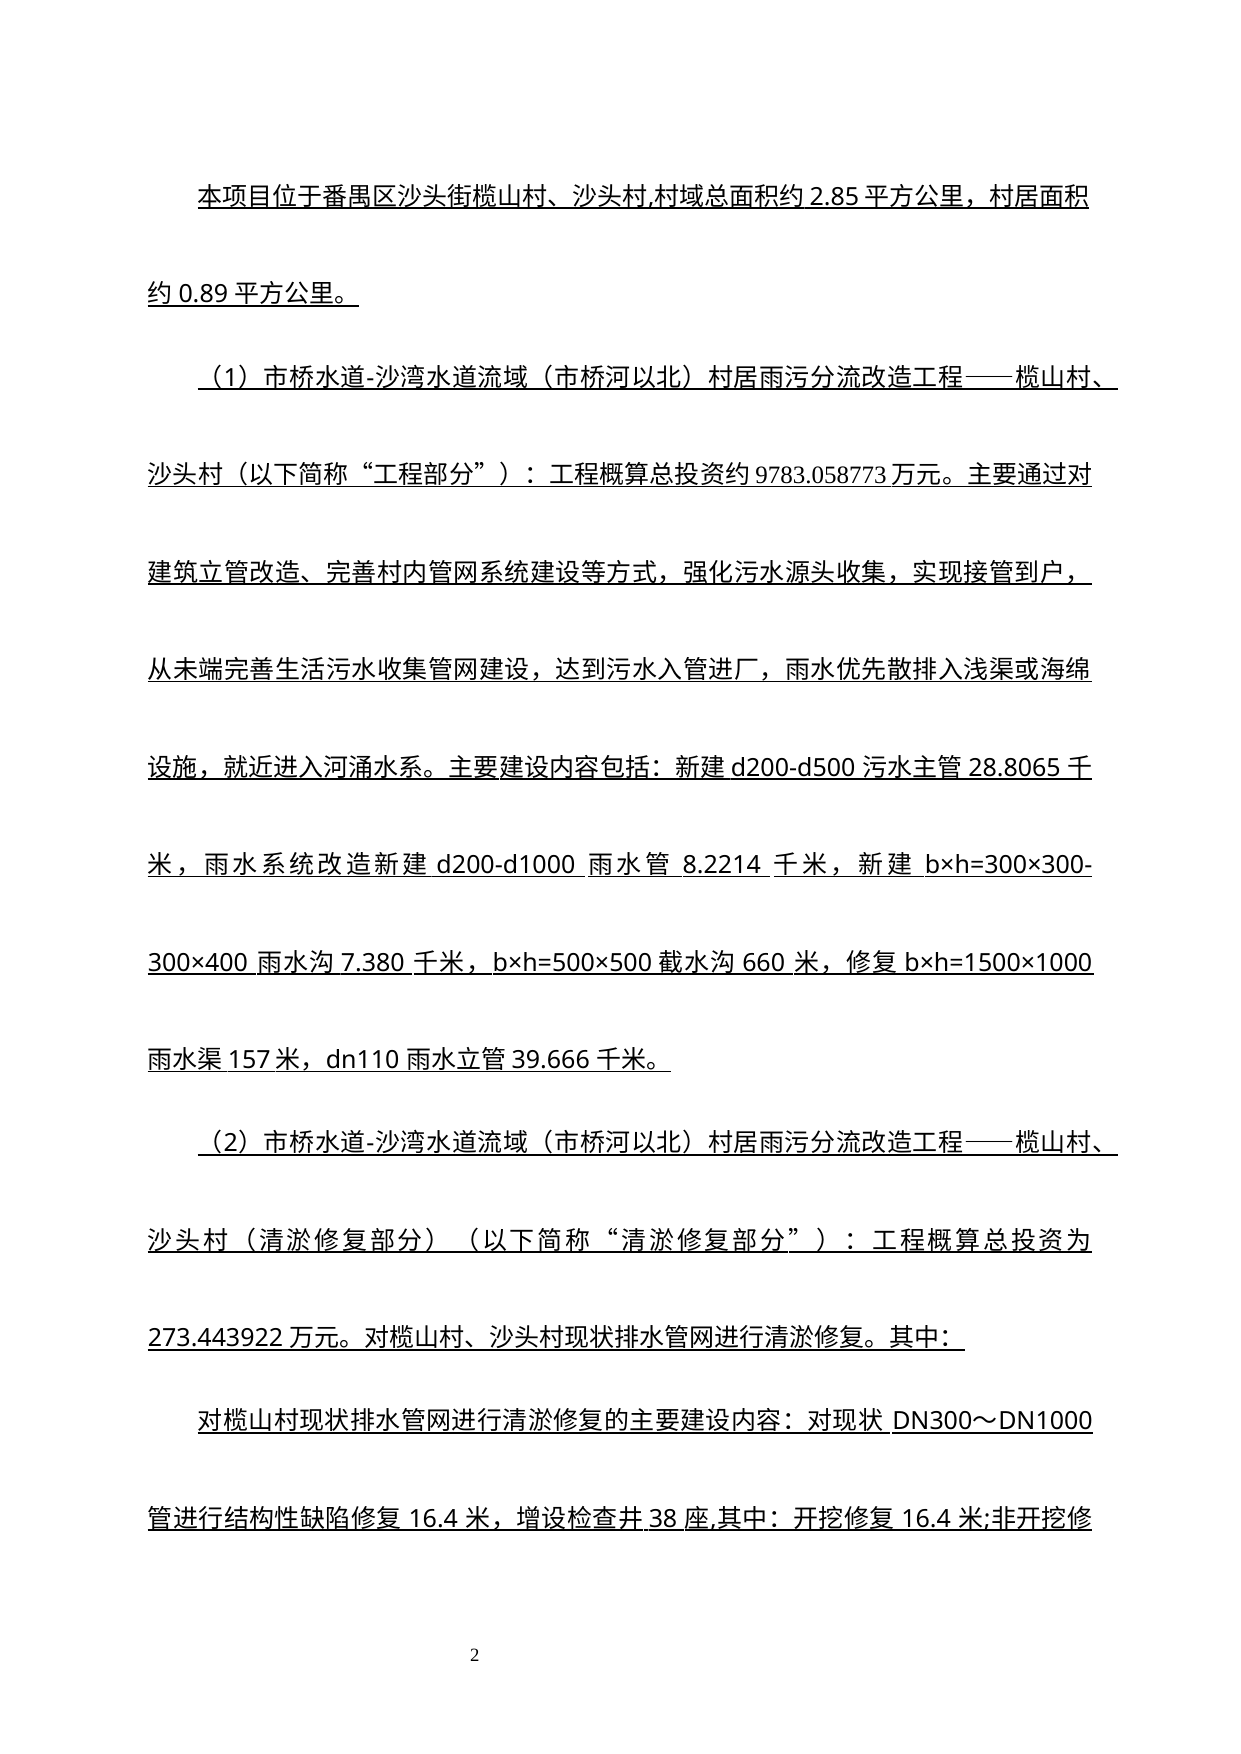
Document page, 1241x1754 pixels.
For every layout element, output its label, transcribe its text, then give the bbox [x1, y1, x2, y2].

text （1）市桥水道-沙湾水道流域（市桥河以北）村居雨污分流改造工程——榄山村、沙头村（以下简称“工程部分”）：工程概算总投资约9783.058773万元。主要通过对建筑立管改造、完善村内管网系统建设等方式，强化污水源头收集，实现接管到户，从未端完善生活污水收集管网建设，达到污水入管进厂，雨水优先散排入浅渠或海绵设施，就近进入河涌水系。主要建设内容包括：新建d200-d500 污水主管 28.8065 千米，雨水系统改造新建d200-d1000 雨水管 8.2214 千米，新建 b×h=300×300-300×400 雨水沟7.380 千米，b×h=500×500截水沟660 米，修复b×h=1500×1000雨水渠157米，dn110 雨水立管 39.666 千米。 [148, 343, 1093, 1090]
text （2）市桥水道-沙湾水道流域（市桥河以北）村居雨污分流改造工程——榄山村、沙头村（清淤修复部分）（以下简称“清淤修复部分”）：工程概算总投资为 273.443922 万元。对榄山村、沙头村现状排水管网进行清淤修复。其中： [148, 1108, 1093, 1368]
text 本项目位于番禺区沙头街榄山村、沙头村,村域总面积约2.85平方公里，村居面积约 0.89 平方公里。 [148, 162, 1093, 324]
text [148, 1386, 1093, 1549]
